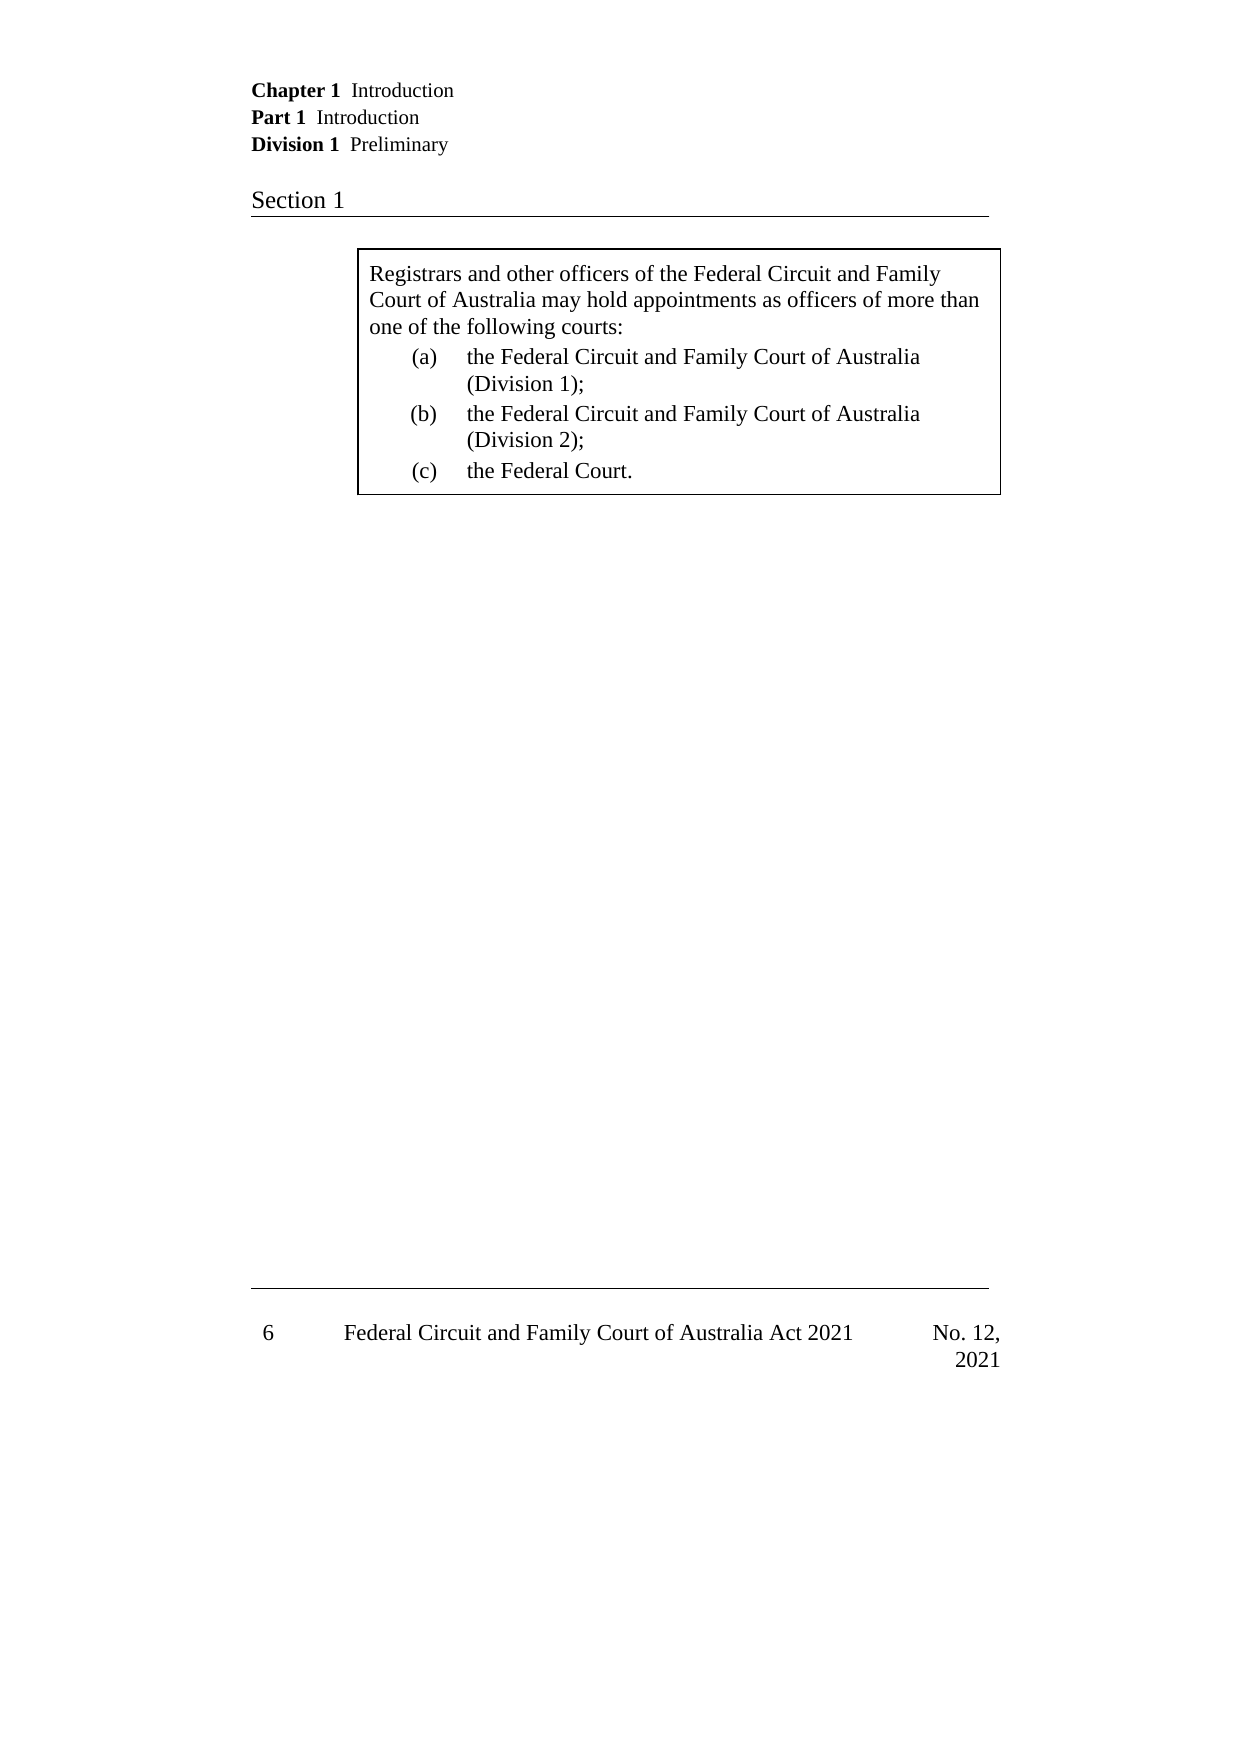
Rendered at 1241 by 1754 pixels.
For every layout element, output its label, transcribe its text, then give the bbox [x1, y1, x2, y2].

text Registrars and other officers of the Federal Circuit and Family Court of Australia may hold appointments as officers of more than one of the following courts: [359, 250, 1000, 331]
text (c) the Federal Court. [359, 445, 1000, 494]
text (b) the Federal Circuit and Family Court of Australia (Division 2); [359, 388, 1000, 445]
text (a) the Federal Circuit and Family Court of Australia (Division 1); [359, 331, 1000, 388]
